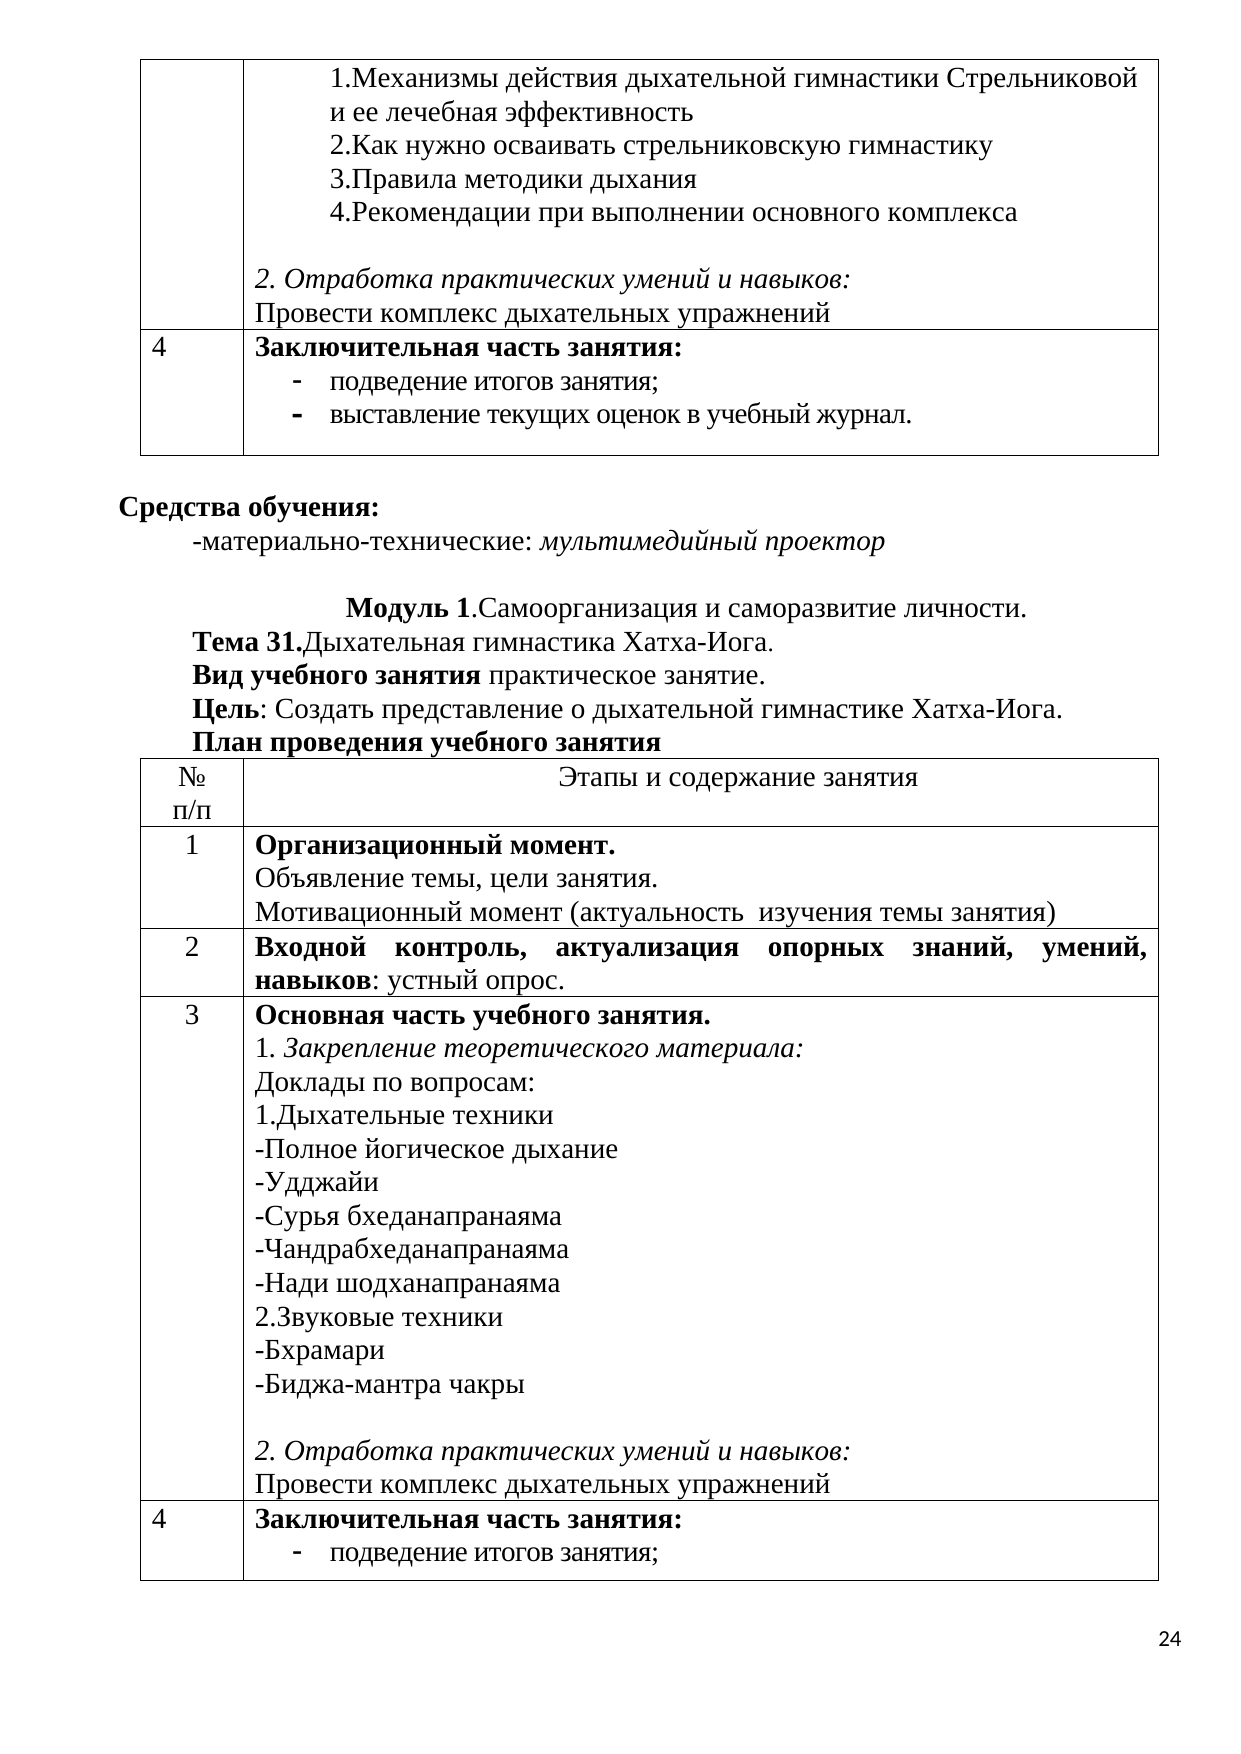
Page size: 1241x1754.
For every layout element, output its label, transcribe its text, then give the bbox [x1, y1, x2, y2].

text Цель: Создать представление о дыхательной гимнастике Хатха-Иога. [118, 691, 1181, 724]
text Средства обучения: [118, 489, 1181, 523]
table_cell Организационный момент. Объявление темы, цели занятия. Мотивационный момент (актуальность изучения темы занятия) [244, 827, 1158, 928]
table_cell Основная часть учебного занятия. 1. Закрепление теоретического материала: Доклады по вопросам: 1.Дыхательные техники -Полное йогическое дыхание -Удджайи -Сурья бхеданапранаяма -Чандрабхеданапранаяма -Нади шодханапранаяма 2.Звуковые техники -Бхрамари -Биджа-мантра чакры 2. Отработка практических умений и навыков: Провести комплекс дыхательных упражнений [244, 997, 1158, 1500]
table_cell 1 [141, 827, 243, 928]
table_cell Входной контроль, актуализация опорных знаний, умений, навыков: устный опрос. [244, 929, 1158, 996]
table_cell 2 [141, 929, 243, 996]
table_header Этапы и содержание занятия [244, 759, 1158, 826]
text -материально-технические: мультимедийный проектор [118, 523, 1181, 557]
table_cell 4 [141, 330, 243, 455]
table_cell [244, 1501, 1158, 1580]
text Вид учебного занятия практическое занятие. [118, 657, 1181, 691]
table_cell 4 [141, 1501, 243, 1580]
table_cell Заключительная часть занятия: подведение итогов занятия; выставление текущих оценок в учебный журнал. [244, 330, 1158, 455]
table_header № п/п [141, 759, 243, 826]
table_cell 3 [141, 997, 243, 1500]
text План проведения учебного занятия [118, 724, 1181, 758]
text Модуль 1.Самоорганизация и саморазвитие личности. [118, 590, 1181, 624]
text Тема 31.Дыхательная гимнастика Хатха-Иога. [118, 624, 1181, 657]
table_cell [244, 60, 1158, 328]
table_cell 3 [141, 60, 243, 328]
